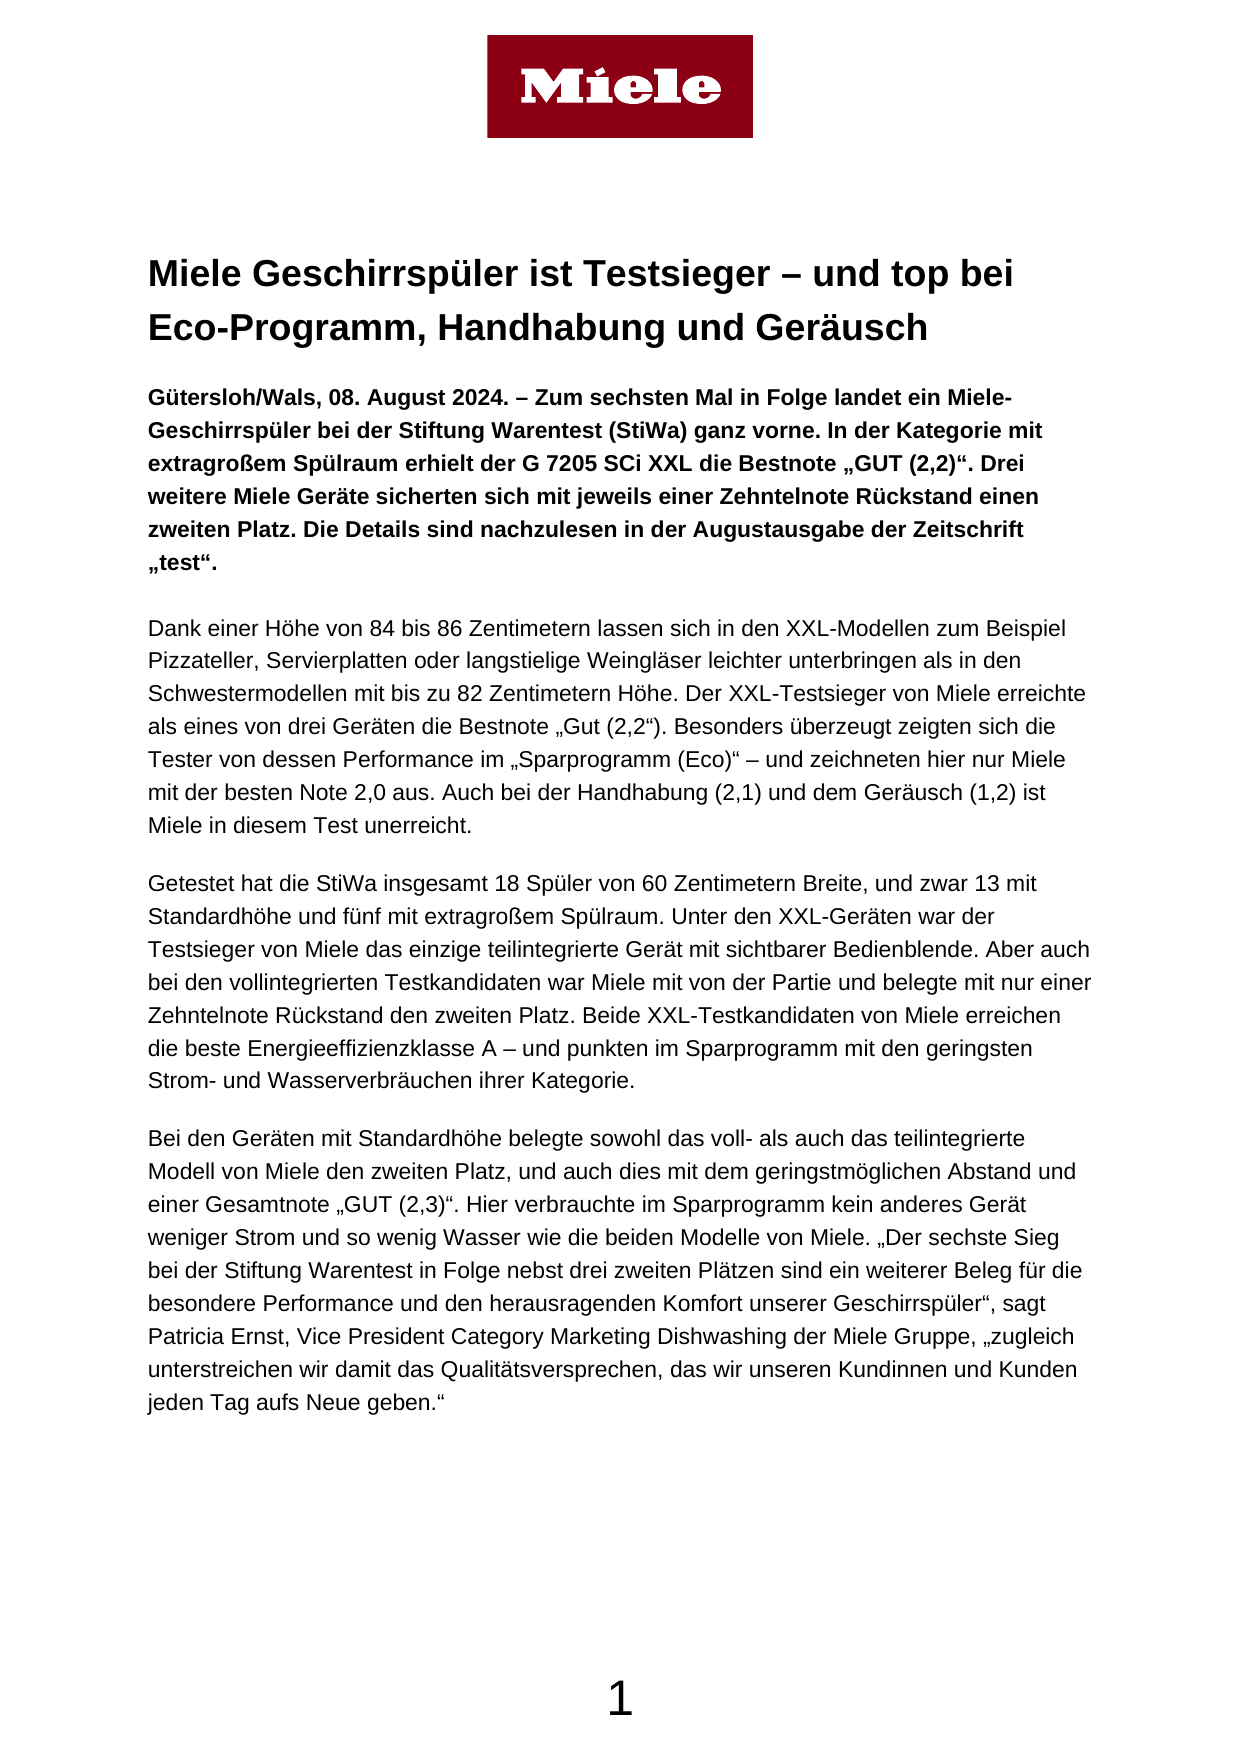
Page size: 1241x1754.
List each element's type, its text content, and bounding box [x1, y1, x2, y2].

text Getestet hat die StiWa insgesamt 18 Spüler von 60 Zentimetern Breite, und zwar 13 mit Standardhöhe und fünf mit extragroßem Spülraum. Unter den XXL-Geräten war der Testsieger von Miele das einzige teilintegrierte Gerät mit sichtbarer Bedienblende. Aber auch bei den vollintegrierten Testkandidaten war Miele mit von der Partie und belegte mit nur einer Zehntelnote Rückstand den zweiten Platz. Beide XXL-Testkandidaten von Miele erreichen die beste Energieeffizienzklasse A – und punkten im Sparprogramm mit den geringsten Strom- und Wasserverbräuchen ihrer Kategorie. [148, 870, 1093, 1094]
text Miele Geschirrspüler ist Testsieger – und top bei Eco-Programm, Handhabung und Geräusch [148, 198, 1093, 348]
text Gütersloh/Wals, 08. August 2024. – Zum sechsten Mal in Folge landet ein Miele-Geschirrspüler bei der Stiftung Warentest (StiWa) ganz vorne. In der Kategorie mit extragroßem Spülraum erhielt der G 7205 SCi XXL die Bestnote „GUT (2,2)“. Drei weitere Miele Geräte sicherten sich mit jeweils einer Zehntelnote Rückstand einen zweiten Platz. Die Details sind nachzulesen in der Augustausgabe der Zeitschrift „test“. Dank einer Höhe von 84 bis 86 Zentimetern lassen sich in den XXL-Modellen zum Beispiel Pizzateller, Servierplatten oder langstielige Weingläser leichter unterbringen als in den Schwestermodellen mit bis zu 82 Zentimetern Höhe. Der XXL-Testsieger von Miele erreichte als eines von drei Geräten die Bestnote „Gut (2,2“). Besonders überzeugt zeigten sich die Tester von dessen Performance im „Sparprogramm (Eco)“ – und zeichneten hier nur Miele mit der besten Note 2,0 aus. Auch bei der Handhabung (2,1) und dem Geräusch (1,2) ist Miele in diesem Test unerreicht. [148, 384, 1093, 838]
text Bei den Geräten mit Standardhöhe belegte sowohl das voll- als auch das teilintegrierte Modell von Miele den zweiten Platz, und auch dies mit dem geringstmöglichen Abstand und einer Gesamtnote „GUT (2,3)“. Hier verbrauchte im Sparprogramm kein anderes Gerät weniger Strom und so wenig Wasser wie die beiden Modelle von Miele. „Der sechste Sieg bei der Stiftung Warentest in Folge nebst drei zweiten Plätzen sind ein weiterer Beleg für die besondere Performance und den herausragenden Komfort unserer Geschirrspüler“, sagt Patricia Ernst, Vice President Category Marketing Dishwashing der Miele Gruppe, „zugleich unterstreichen wir damit das Qualitätsversprechen, das wir unseren Kundinnen und Kunden jeden Tag aufs Neue geben.“ [148, 1125, 1093, 1415]
